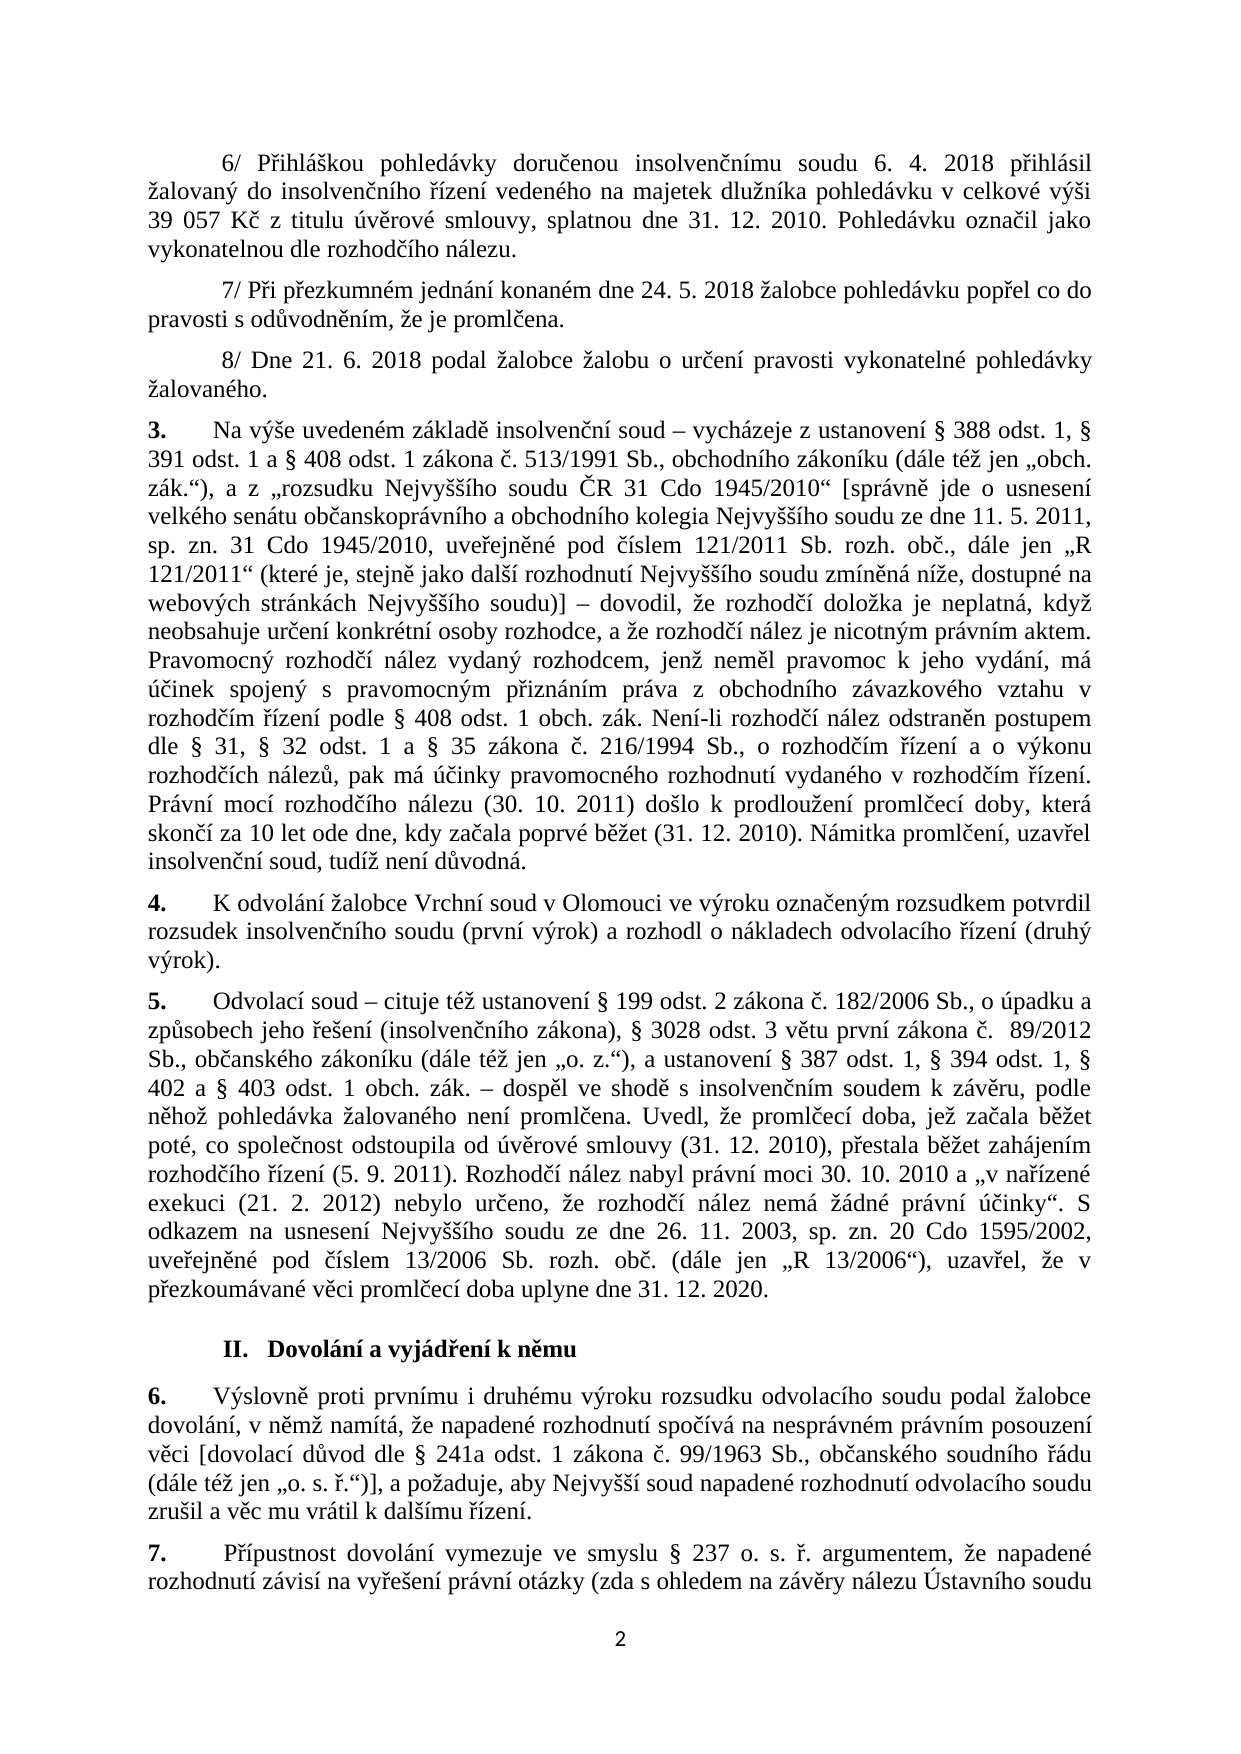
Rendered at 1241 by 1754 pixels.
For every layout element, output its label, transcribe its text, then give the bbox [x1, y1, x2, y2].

text 6. Výslovně proti prvnímu i druhému výroku rozsudku odvolacího soudu podal žalobce dovolání, v němž namítá, že napadené rozhodnutí spočívá na nesprávném právním posouzení věci [dovolací důvod dle § 241a odst. 1 zákona č. 99/1963 Sb., občanského soudního řádu (dále též jen „o. s. ř.“)], a požaduje, aby Nejvyšší soud napadené rozhodnutí odvolacího soudu zrušil a věc mu vrátil k dalšímu řízení. [148, 1381, 1093, 1525]
text 6/ Přihláškou pohledávky doručenou insolvenčnímu soudu 6. 4. 2018 přihlásil žalovaný do insolvenčního řízení vedeného na majetek dlužníka pohledávku v celkové výši 39 057 Kč z titulu úvěrové smlouvy, splatnou dne 31. 12. 2010. Pohledávku označil jako vykonatelnou dle rozhodčího nálezu. [148, 148, 1093, 263]
text 3. Na výše uvedeném základě insolvenční soud – vycházeje z ustanovení § 388 odst. 1, § 391 odst. 1 a § 408 odst. 1 zákona č. 513/1991 Sb., obchodního zákoníku (dále též jen „obch. zák.“), a z „rozsudku Nejvyššího soudu ČR 31 Cdo 1945/2010“ [správně jde o usnesení velkého senátu občanskoprávního a obchodního kolegia Nejvyššího soudu ze dne 11. 5. 2011, sp. zn. 31 Cdo 1945/2010, uveřejněné pod číslem 121/2011 Sb. rozh. obč., dále jen „R 121/2011“ (které je, stejně jako další rozhodnutí Nejvyššího soudu zmíněná níže, dostupné na webových stránkách Nejvyššího soudu)] – dovodil, že rozhodčí doložka je neplatná, když neobsahuje určení konkrétní osoby rozhodce, a že rozhodčí nález je nicotným právním aktem. Pravomocný rozhodčí nález vydaný rozhodcem, jenž neměl pravomoc k jeho vydání, má účinek spojený s pravomocným přiznáním práva z obchodního závazkového vztahu v rozhodčím řízení podle § 408 odst. 1 obch. zák. Není-li rozhodčí nález odstraněn postupem dle § 31, § 32 odst. 1 a § 35 zákona č. 216/1994 Sb., o rozhodčím řízení a o výkonu rozhodčích nálezů, pak má účinky pravomocného rozhodnutí vydaného v rozhodčím řízení. Právní mocí rozhodčího nálezu (30. 10. 2011) došlo k prodloužení promlčecí doby, která skončí za 10 let ode dne, kdy začala poprvé běžet (31. 12. 2010). Námitka promlčení, uzavřel insolvenční soud, tudíž není důvodná. [148, 415, 1093, 875]
text 8/ Dne 21. 6. 2018 podal žalobce žalobu o určení pravosti vykonatelné pohledávky žalovaného. [148, 345, 1093, 403]
list II. Dovolání a vyjádření k němu [223, 1334, 1093, 1362]
text 4. K odvolání žalobce Vrchní soud v Olomouci ve výroku označeným rozsudkem potvrdil rozsudek insolvenčního soudu (první výrok) a rozhodl o nákladech odvolacího řízení (druhý výrok). [148, 888, 1093, 974]
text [148, 1538, 1093, 1595]
text 5. Odvolací soud – cituje též ustanovení § 199 odst. 2 zákona č. 182/2006 Sb., o úpadku a způsobech jeho řešení (insolvenčního zákona), § 3028 odst. 3 větu první zákona č. 89/2012 Sb., občanského zákoníku (dále též jen „o. z.“), a ustanovení § 387 odst. 1, § 394 odst. 1, § 402 a § 403 odst. 1 obch. zák. – dospěl ve shodě s insolvenčním soudem k závěru, podle něhož pohledávka žalovaného není promlčena. Uvedl, že promlčecí doba, jež začala běžet poté, co společnost odstoupila od úvěrové smlouvy (31. 12. 2010), přestala běžet zahájením rozhodčího řízení (5. 9. 2011). Rozhodčí nález nabyl právní moci 30. 10. 2010 a „v nařízené exekuci (21. 2. 2012) nebylo určeno, že rozhodčí nález nemá žádné právní účinky“. S odkazem na usnesení Nejvyššího soudu ze dne 26. 11. 2003, sp. zn. 20 Cdo 1595/2002, uveřejněné pod číslem 13/2006 Sb. rozh. obč. (dále jen „R 13/2006“), uzavřel, že v přezkoumávané věci promlčecí doba uplyne dne 31. 12. 2020. [148, 986, 1093, 1303]
text 7/ Při přezkumném jednání konaném dne 24. 5. 2018 žalobce pohledávku popřel co do pravosti s odůvodněním, že je promlčena. [148, 275, 1093, 333]
